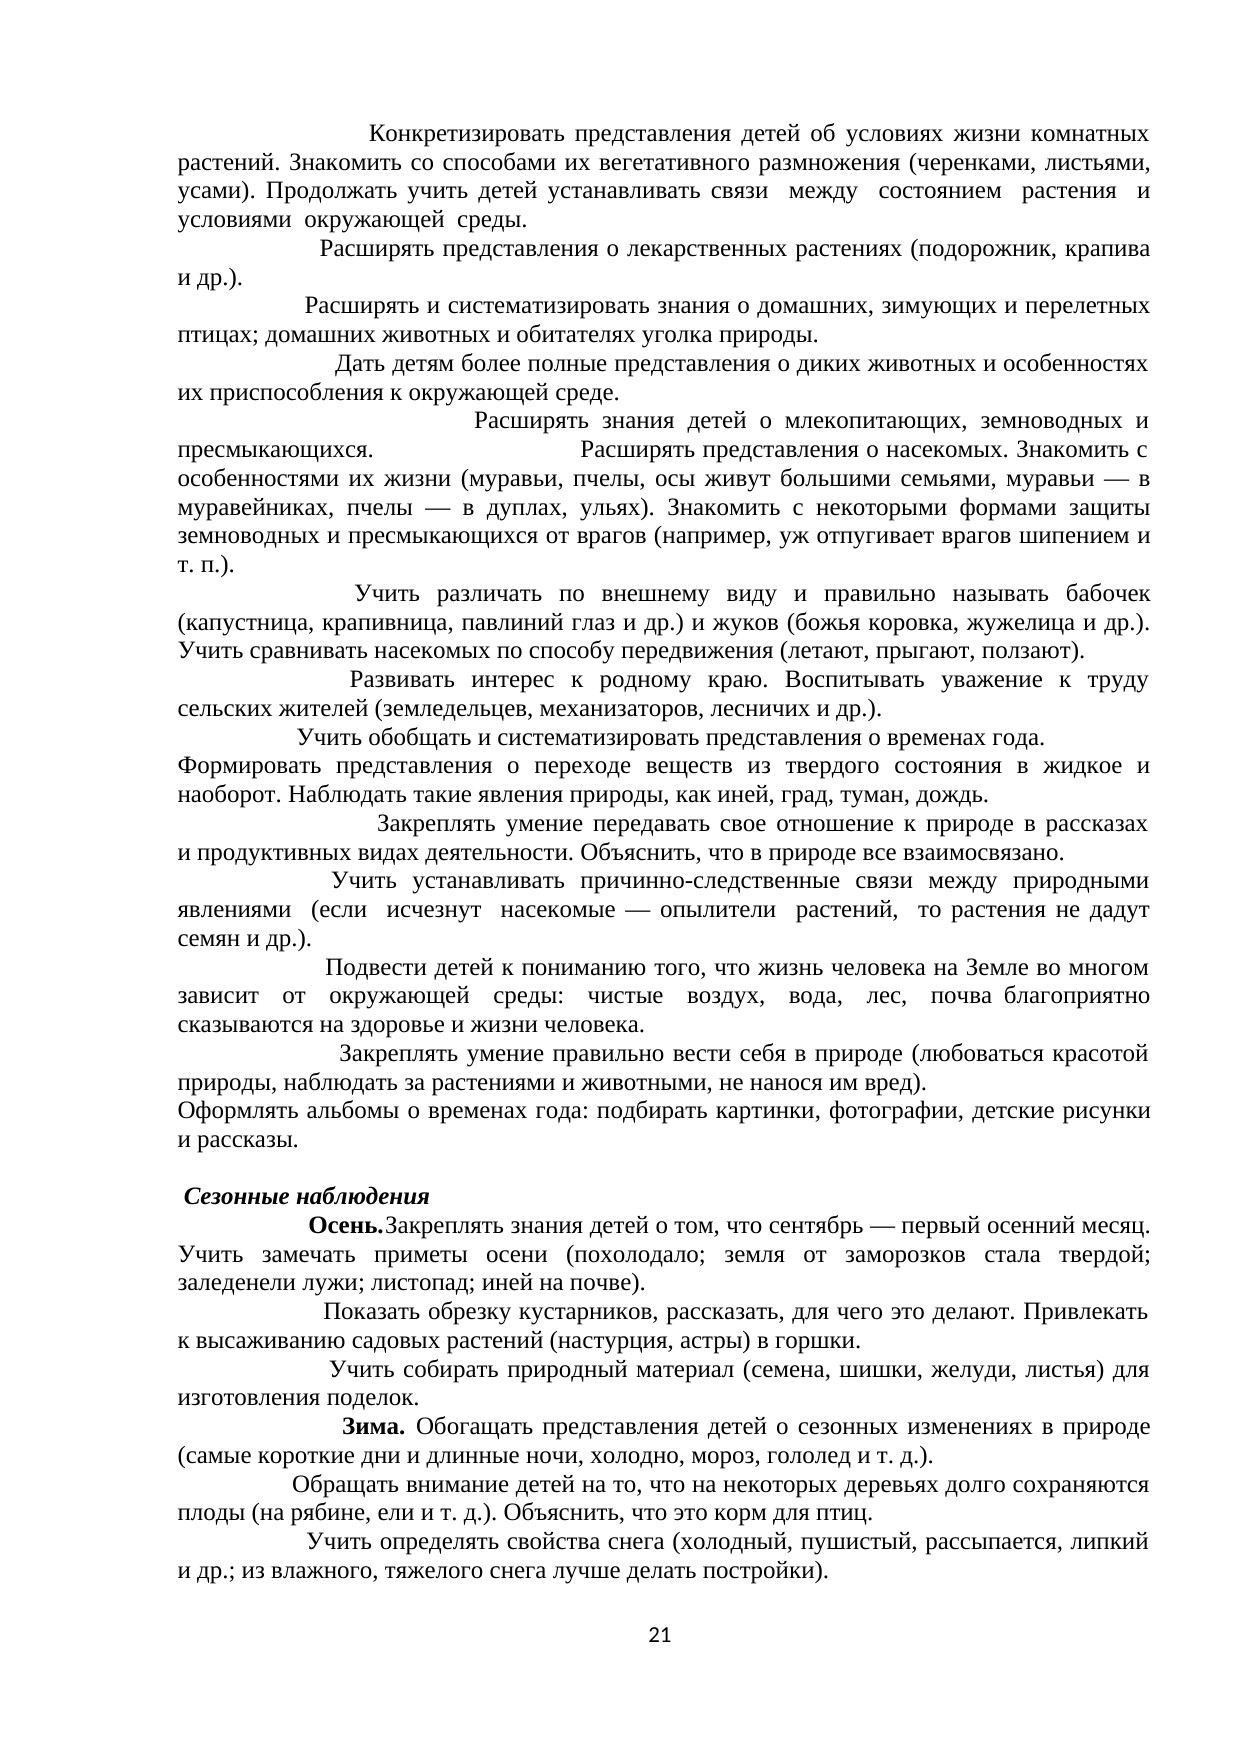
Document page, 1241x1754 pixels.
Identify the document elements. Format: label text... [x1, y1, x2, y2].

text Учить обобщать и систематизировать представления о временах года. [177, 722, 1152, 751]
text Подвести детей к пониманию того, что жизнь человека на Земле во многом зависит от окружающей среды: чистые воздух, вода, лес, почва благоприятно сказываются на здоровье и жизни человека. [177, 952, 1152, 1038]
text Зима. Обогащать представления детей о сезонных изменениях в природе (самые короткие дни и длинные ночи, холодно, мороз, гололед и т. д.). [177, 1411, 1152, 1469]
text Учить различать по внешнему виду и правильно называть бабочек (капустница, крапивница, павлиний глаз и др.) и жуков (божья коровка, жужелица и др.). Учить сравнивать насекомых по способу передвижения (летают, прыгают, ползают). [177, 578, 1152, 664]
text Осень.Закреплять знания детей о том, что сентябрь — первый осенний месяц. Учить замечать приметы осени (похолодало; земля от заморозков стала твердой; заледенели лужи; листопад; иней на почве). [177, 1210, 1152, 1296]
text Оформлять альбомы о временах года: подбирать картинки, фотографии, детские рисунки и рассказы. [177, 1096, 1152, 1153]
text Дать детям более полные представления о диких животных и особенностях их приспособления к окружающей среде. [177, 348, 1152, 406]
text Развивать интерес к родному краю. Воспитывать уважение к труду сельских жителей (земледельцев, механизаторов, лесничих и др.). [177, 664, 1152, 722]
text Закреплять умение правильно вести себя в природе (любоваться красотой природы, наблюдать за растениями и животными, не нанося им вред). [177, 1038, 1152, 1096]
text Расширять и систематизировать знания о домашних, зимующих и перелетных птицах; домашних животных и обитателях уголка природы. [177, 291, 1152, 348]
text Сезонные наблюдения [177, 1181, 1152, 1210]
text Формировать представления о переходе веществ из твердого состояния в жидкое и наоборот. Наблюдать такие явления природы, как иней, град, туман, дождь. [177, 751, 1152, 808]
text Конкретизировать представления детей об условиях жизни комнатных растений. Знакомить со способами их вегетативного размножения (черенками, листьями, усами). Продолжать учить детей устанавливать связи между состоянием растения и условиями окружающей среды. [177, 118, 1152, 233]
text Показать обрезку кустарников, рассказать, для чего это делают. Привлекать к высаживанию садовых растений (настурция, астры) в горшки. [177, 1296, 1152, 1354]
text Закреплять умение передавать свое отношение к природе в рассказах и продуктивных видах деятельности. Объяснить, что в природе все взаимосвязано. [177, 808, 1152, 866]
text Учить собирать природный материал (семена, шишки, желуди, листья) для изготовления поделок. [177, 1354, 1152, 1411]
text Расширять представления о лекарственных растениях (подорожник, крапива и др.). [177, 233, 1152, 291]
text Расширять знания детей о млекопитающих, земноводных и пресмыкающихся. Расширять представления о насекомых. Знакомить с особенностями их жизни (муравьи, пчелы, осы живут большими семьями, муравьи — в муравейниках, пчелы — в дуплах, ульях). Знакомить с некоторыми формами защиты земноводных и пресмыкающихся от врагов (например, уж отпугивает врагов шипением и т. п.). [177, 406, 1152, 578]
text Учить определять свойства снега (холодный, пушистый, рассыпается, липкий и др.; из влажного, тяжелого снега лучше делать постройки). [177, 1526, 1152, 1584]
text Обращать внимание детей на то, что на некоторых деревьях долго сохраняются плоды (на рябине, ели и т. д.). Объяснить, что это корм для птиц. [177, 1469, 1152, 1526]
text Учить устанавливать причинно-следственные связи между природными явлениями (если исчезнут насекомые — опылители растений, то растения не дадут семян и др.). [177, 866, 1152, 952]
